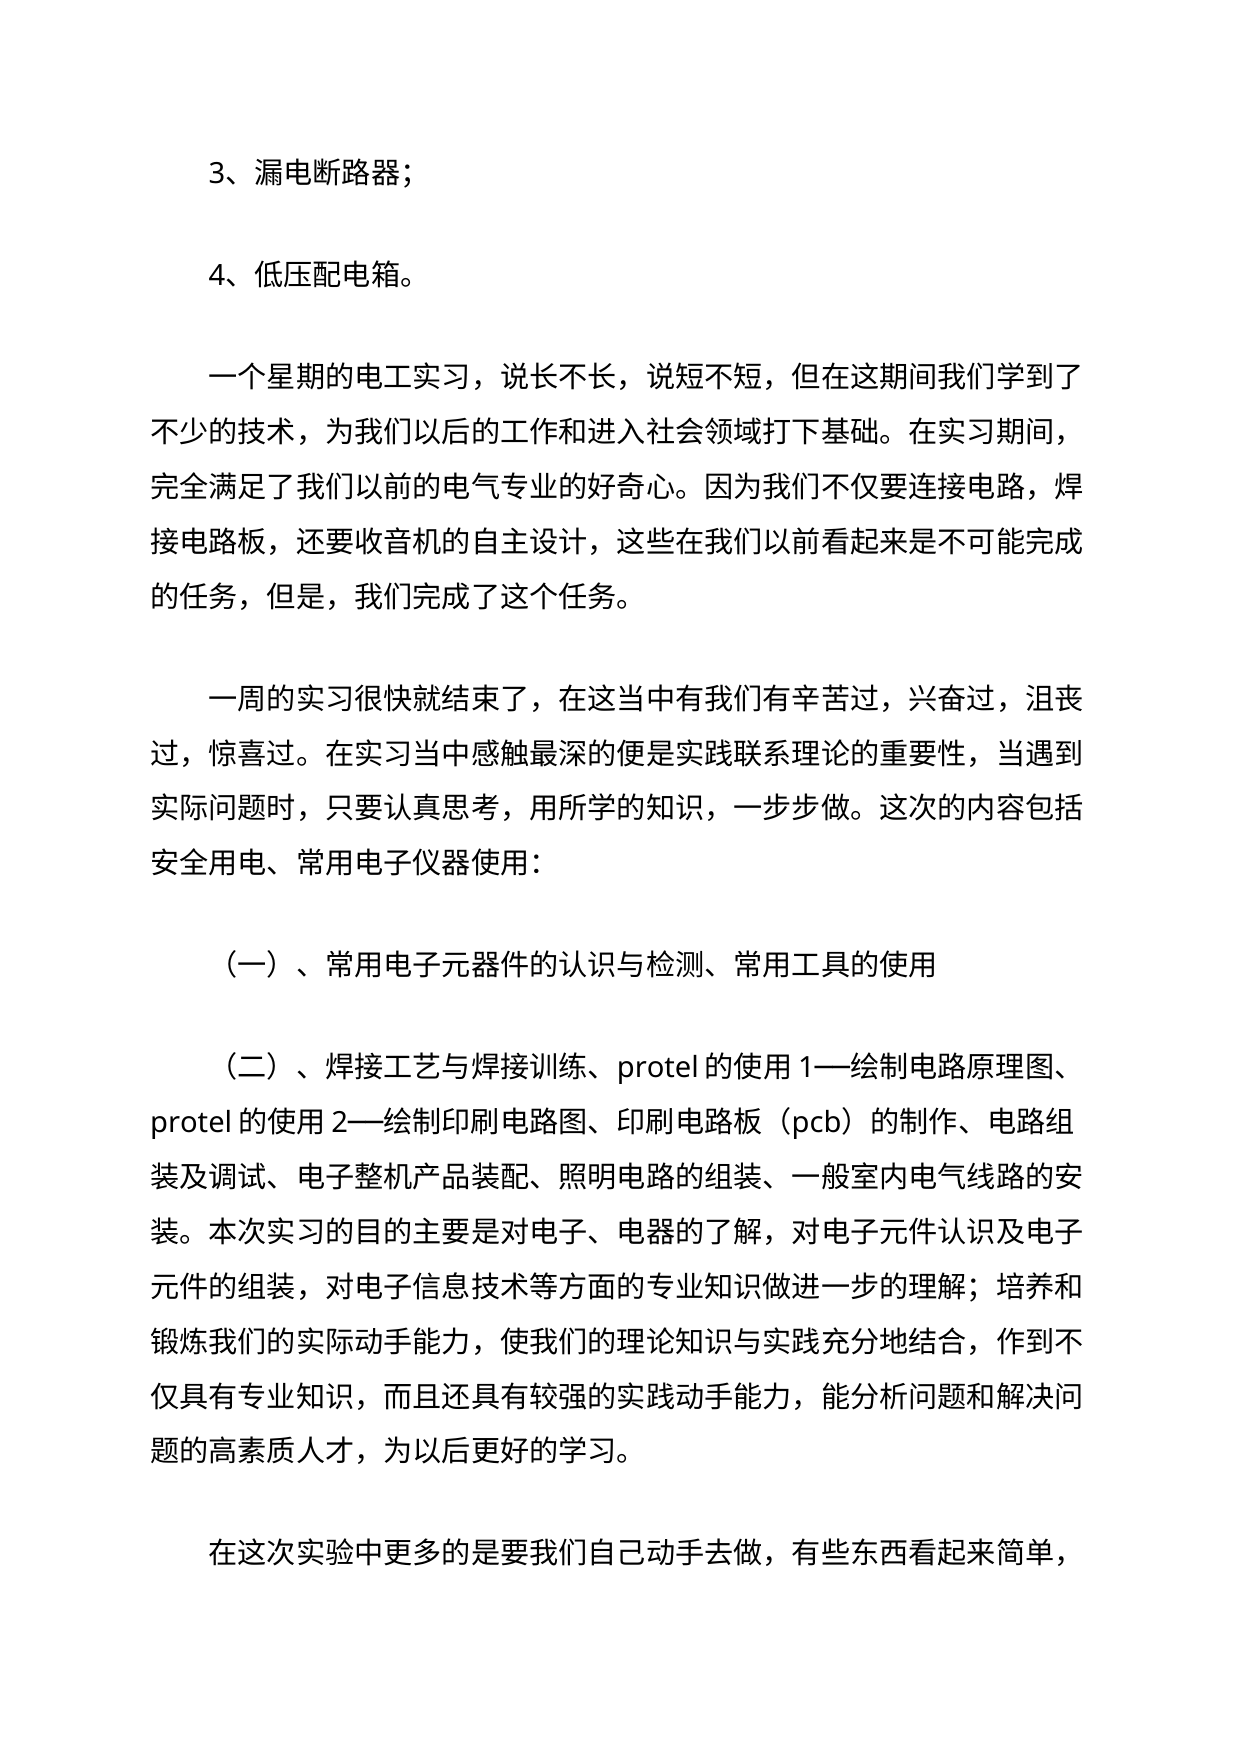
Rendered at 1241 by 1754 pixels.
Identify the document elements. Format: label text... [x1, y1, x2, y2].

text （一）、常用电子元器件的认识与检测、常用工具的使用 [150, 942, 1090, 984]
text 一个星期的电工实习，说长不长，说短不短，但在这期间我们学到了不少的技术，为我们以后的工作和进入社会领域打下基础。在实习期间，完全满足了我们以前的电气专业的好奇心。因为我们不仅要连接电路，焊接电路板，还要收音机的自主设计，这些在我们以前看起来是不可能完成的任务，但是，我们完成了这个任务。 [150, 354, 1090, 616]
text 3、漏电断路器； [150, 150, 1090, 192]
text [150, 1530, 1090, 1572]
text （二）、焊接工艺与焊接训练、protel的使用1──绘制电路原理图、protel的使用2──绘制印刷电路图、印刷电路板（pcb）的制作、电路组装及调试、电子整机产品装配、照明电路的组装、一般室内电气线路的安装。本次实习的目的主要是对电子、电器的了解，对电子元件认识及电子元件的组装，对电子信息技术等方面的专业知识做进一步的理解；培养和锻炼我们的实际动手能力，使我们的理论知识与实践充分地结合，作到不仅具有专业知识，而且还具有较强的实践动手能力，能分析问题和解决问题的高素质人才，为以后更好的学习。 [150, 1043, 1090, 1470]
text 一周的实习很快就结束了，在这当中有我们有辛苦过，兴奋过，沮丧过，惊喜过。在实习当中感触最深的便是实践联系理论的重要性，当遇到实际问题时，只要认真思考，用所学的知识，一步步做。这次的内容包括安全用电、常用电子仪器使用： [150, 675, 1090, 882]
text 4、低压配电箱。 [150, 252, 1090, 294]
